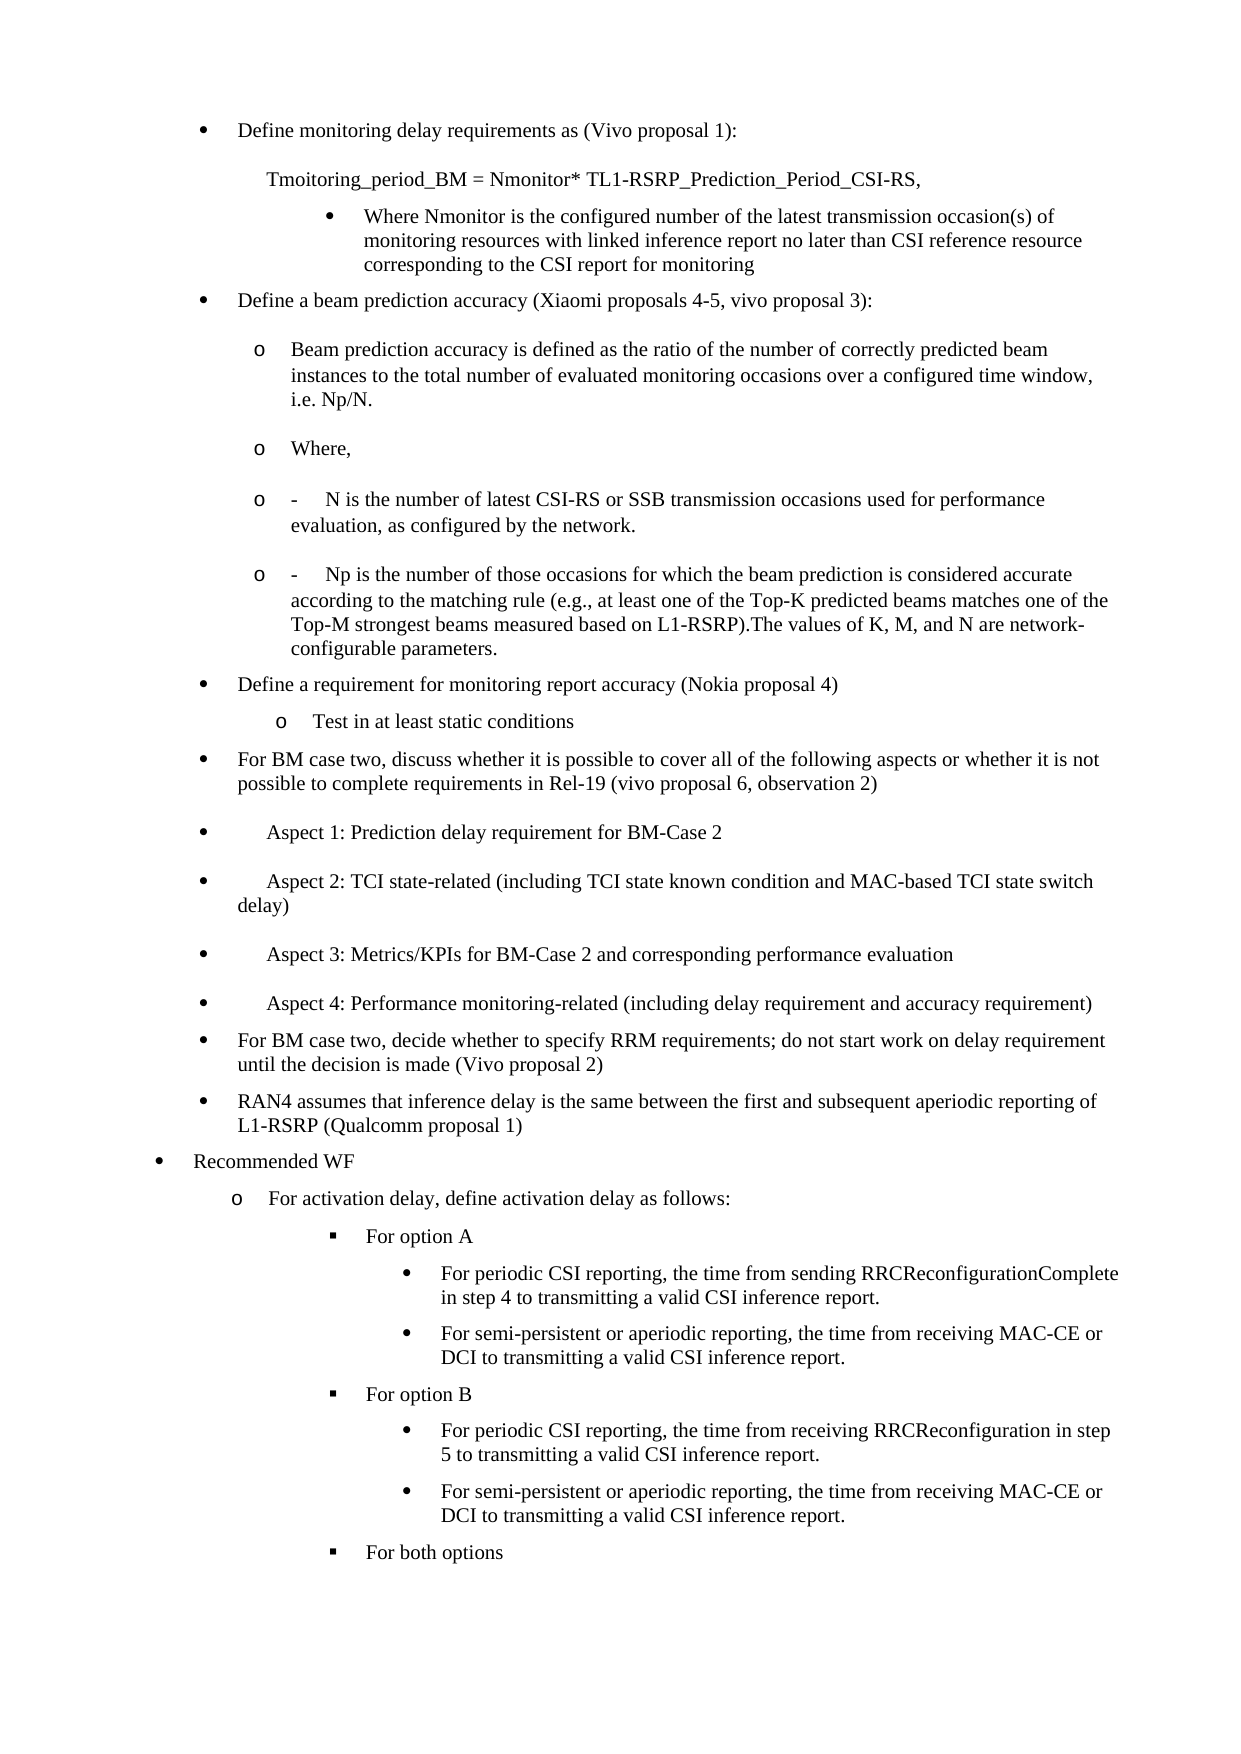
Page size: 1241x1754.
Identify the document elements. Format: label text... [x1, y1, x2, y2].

list Define a beam prediction accuracy (Xiaomi proposals 4-5, vivo proposal 3): [200, 288, 1122, 312]
list Define monitoring delay requirements as (Vivo proposal 1): [200, 118, 1122, 142]
list For semi-persistent or aperiodic reporting, the time from receiving MAC-CE or DCI to transmitting a valid CSI inference report. [403, 1479, 1122, 1527]
list Aspect 1: Prediction delay requirement for BM-Case 2 [200, 820, 1122, 844]
list Beam prediction accuracy is defined as the ratio of the number of correctly predicted beam instances to the total number of evaluated monitoring occasions over a configured time window, i.e. Np/N. [253, 337, 1122, 411]
text Tmoitoring_period_BM = Nmonitor* TL1-RSRP_Prediction_Period_CSI-RS, [266, 167, 1122, 191]
list For BM case two, discuss whether it is possible to cover all of the following aspects or whether it is not possible to complete requirements in Rel-19 (vivo proposal 6, observation 2) [200, 747, 1122, 795]
list For periodic CSI reporting, the time from receiving RRCReconfiguration in step 5 to transmitting a valid CSI inference report. [403, 1418, 1122, 1466]
list Aspect 3: Metrics/KPIs for BM-Case 2 and corresponding performance evaluation [200, 942, 1122, 966]
list Where, [253, 436, 1122, 462]
list - N is the number of latest CSI-RS or SSB transmission occasions used for performance evaluation, as configured by the network. [253, 487, 1122, 537]
list For periodic CSI reporting, the time from sending RRCReconfigurationComplete in step 4 to transmitting a valid CSI inference report. [403, 1261, 1122, 1309]
list Where Nmonitor is the configured number of the latest transmission occasion(s) of monitoring resources with linked inference report no later than CSI reference resource corresponding to the CSI report for monitoring [326, 204, 1122, 276]
list For BM case two, decide whether to specify RRM requirements; do not start work on delay requirement until the decision is made (Vivo proposal 2) [200, 1028, 1122, 1076]
list - Np is the number of those occasions for which the beam prediction is considered accurate according to the matching rule (e.g., at least one of the Top-K predicted beams matches one of the Top-M strongest beams measured based on L1-RSRP).The values of K, M, and N are network-configurable parameters. [253, 562, 1122, 660]
list Test in at least static conditions [275, 709, 1122, 734]
list Aspect 2: TCI state-related (including TCI state known condition and MAC-based TCI state switch delay) [200, 869, 1122, 917]
list For option B [328, 1382, 1122, 1406]
list For activation delay, define activation delay as follows: [231, 1186, 1122, 1211]
list For both options [328, 1539, 1122, 1564]
list For semi-persistent or aperiodic reporting, the time from receiving MAC-CE or DCI to transmitting a valid CSI inference report. [403, 1321, 1122, 1369]
list Recommended WF [156, 1149, 1122, 1173]
list For option A [328, 1224, 1122, 1248]
list Aspect 4: Performance monitoring-related (including delay requirement and accuracy requirement) [200, 991, 1122, 1015]
list RAN4 assumes that inference delay is the same between the first and subsequent aperiodic reporting of L1-RSRP (Qualcomm proposal 1) [200, 1088, 1122, 1137]
list Define a requirement for monitoring report accuracy (Nokia proposal 4) [200, 672, 1122, 696]
